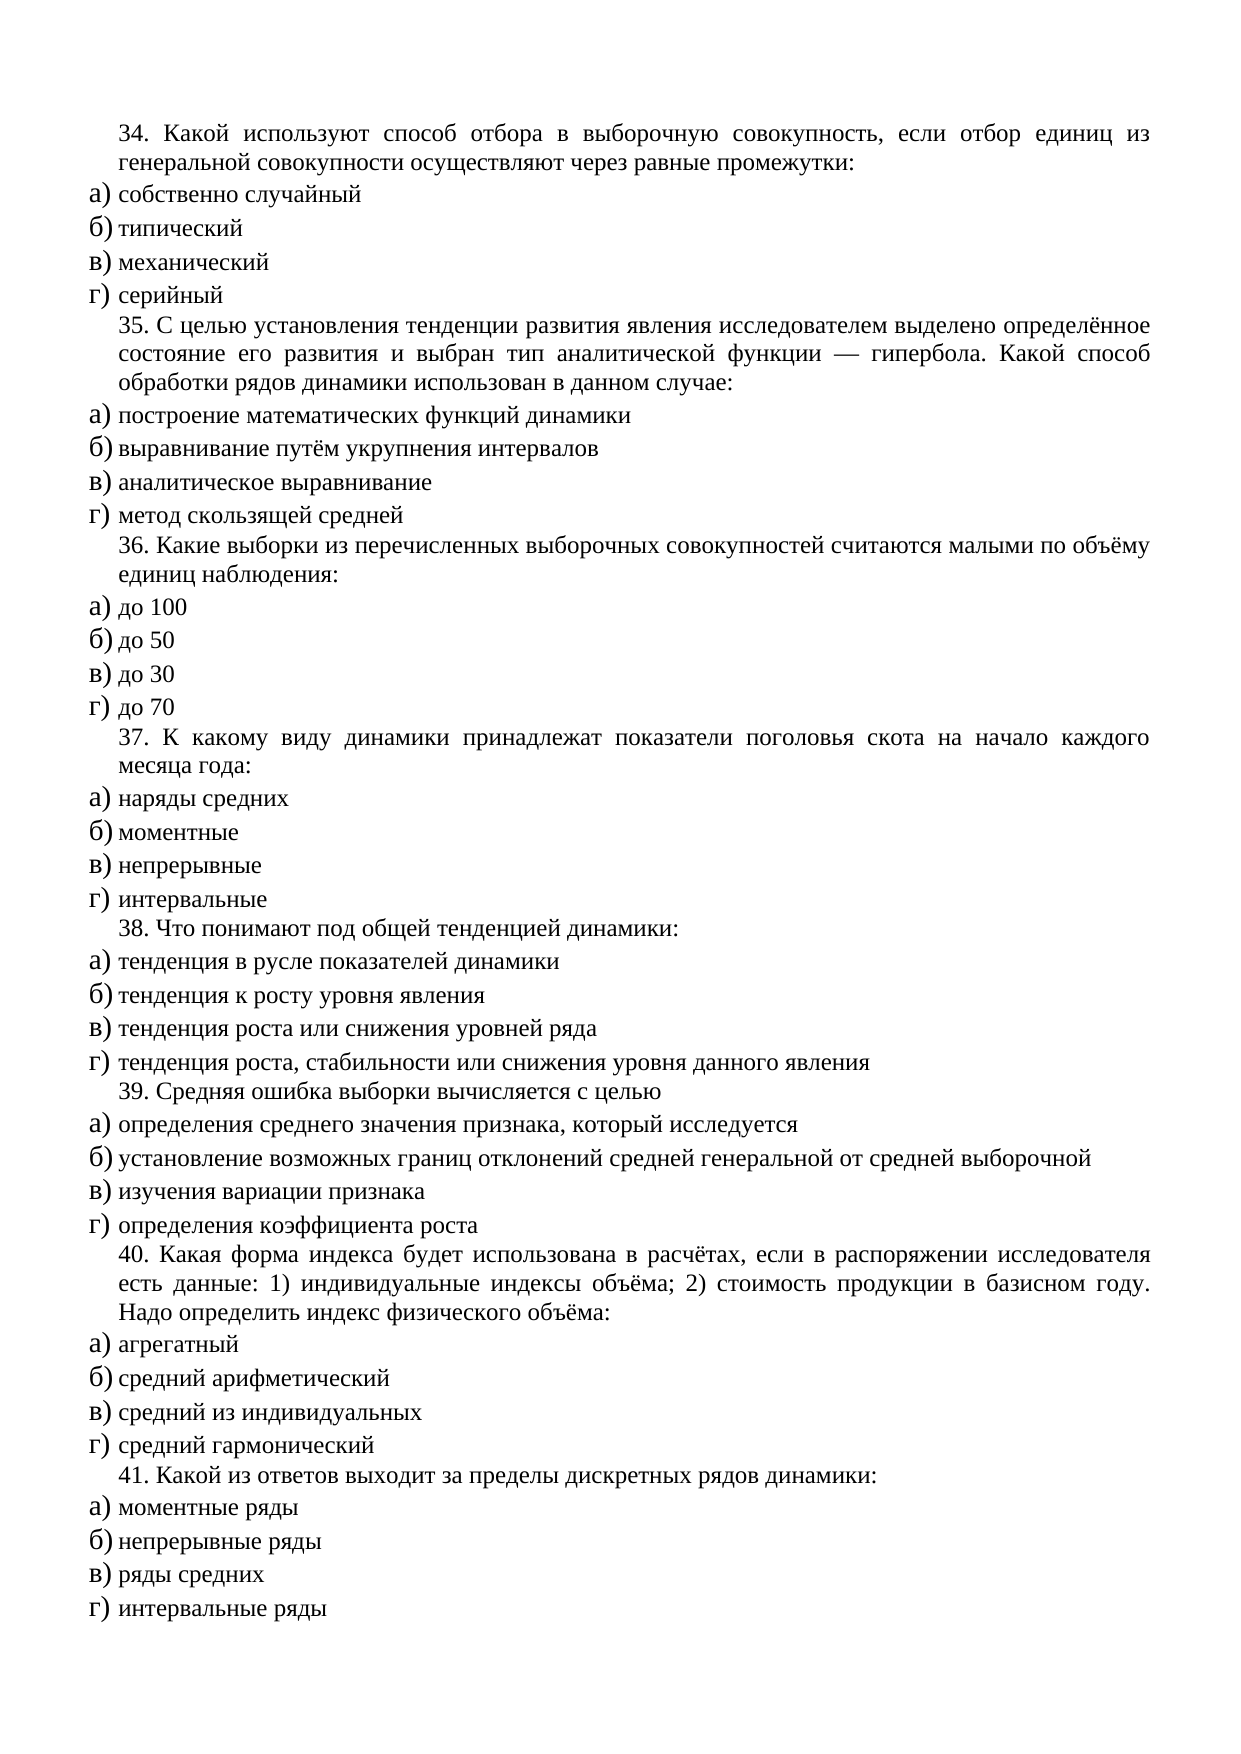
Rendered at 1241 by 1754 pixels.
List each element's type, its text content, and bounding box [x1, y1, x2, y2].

list типический [88, 209, 1152, 243]
text 37. К какому виду динамики принадлежат показатели поголовья скота на начало каждого месяца года: [118, 722, 1152, 779]
list нaряды средних [88, 779, 1152, 813]
list аналитическое выравнивание [88, 463, 1152, 497]
list установление возможных границ отклонений средней генеральной от средней выборочной [88, 1139, 1152, 1172]
list построение математических функций динамики [88, 396, 1152, 429]
list выравнивание путём укрупнения интервалов [88, 429, 1152, 463]
list изучения вариации признака [88, 1172, 1152, 1206]
list до 30 [88, 655, 1152, 688]
list тенденция к росту уровня явления [88, 976, 1152, 1009]
list серийный [88, 276, 1152, 310]
list до 100 [88, 588, 1152, 621]
list тенденция роста, стабильности или снижения уровня данного явления [88, 1043, 1152, 1076]
list средний арифметический [88, 1359, 1152, 1393]
list определения коэффициента роста [88, 1206, 1152, 1239]
list собственно случайный [88, 176, 1152, 209]
list определения среднего значения признака, который исследуется [88, 1105, 1152, 1139]
text 39. Средняя ошибка выборки вычисляется с целью [118, 1076, 1152, 1105]
list агрегатный [88, 1326, 1152, 1359]
list метод скользящей средней [88, 497, 1152, 530]
list ряды средних [88, 1556, 1152, 1589]
list до 70 [88, 688, 1152, 722]
text 36. Какие выборки из перечисленных выборочных совокупностей считаются малыми по объёму единиц наблюдения: [118, 530, 1152, 588]
list моментные ряды [88, 1488, 1152, 1522]
list средний гармонический [88, 1426, 1152, 1460]
list непрерывные [88, 846, 1152, 880]
list непрерывные ряды [88, 1522, 1152, 1556]
list моментные [88, 813, 1152, 846]
list интервальные [88, 880, 1152, 913]
text 35. С целью установления тенденции развития явления исследователем выделено определённое состояние его развития и выбран тип аналитической функции — гипербола. Какой способ обработки рядов динамики использован в данном случае: [118, 310, 1152, 396]
list интервальные ряды [88, 1589, 1152, 1623]
list средний из индивидуальных [88, 1393, 1152, 1426]
list механический [88, 243, 1152, 276]
list до 50 [88, 621, 1152, 655]
text 38. Что понимают под общей тенденцией динамики: [118, 913, 1152, 942]
text 40. Какая форма индекса будет использована в расчётах, если в распоряжении исследователя есть данные: 1) индивидуальные индексы объёма; 2) стоимость продукции в базисном году. Надо определить индекс физического объёма: [118, 1239, 1152, 1326]
list тенденция в русле показателей динамики [88, 942, 1152, 976]
list тенденция роста или снижения уровней ряда [88, 1009, 1152, 1043]
text 41. Какой из ответов выходит за пределы дискретных рядов динамики: [118, 1460, 1152, 1488]
text 34. Какой используют способ отбора в выборочную совокупность, если отбор единиц из генеральной совокупности осуществляют через равные промежутки: [118, 118, 1152, 176]
